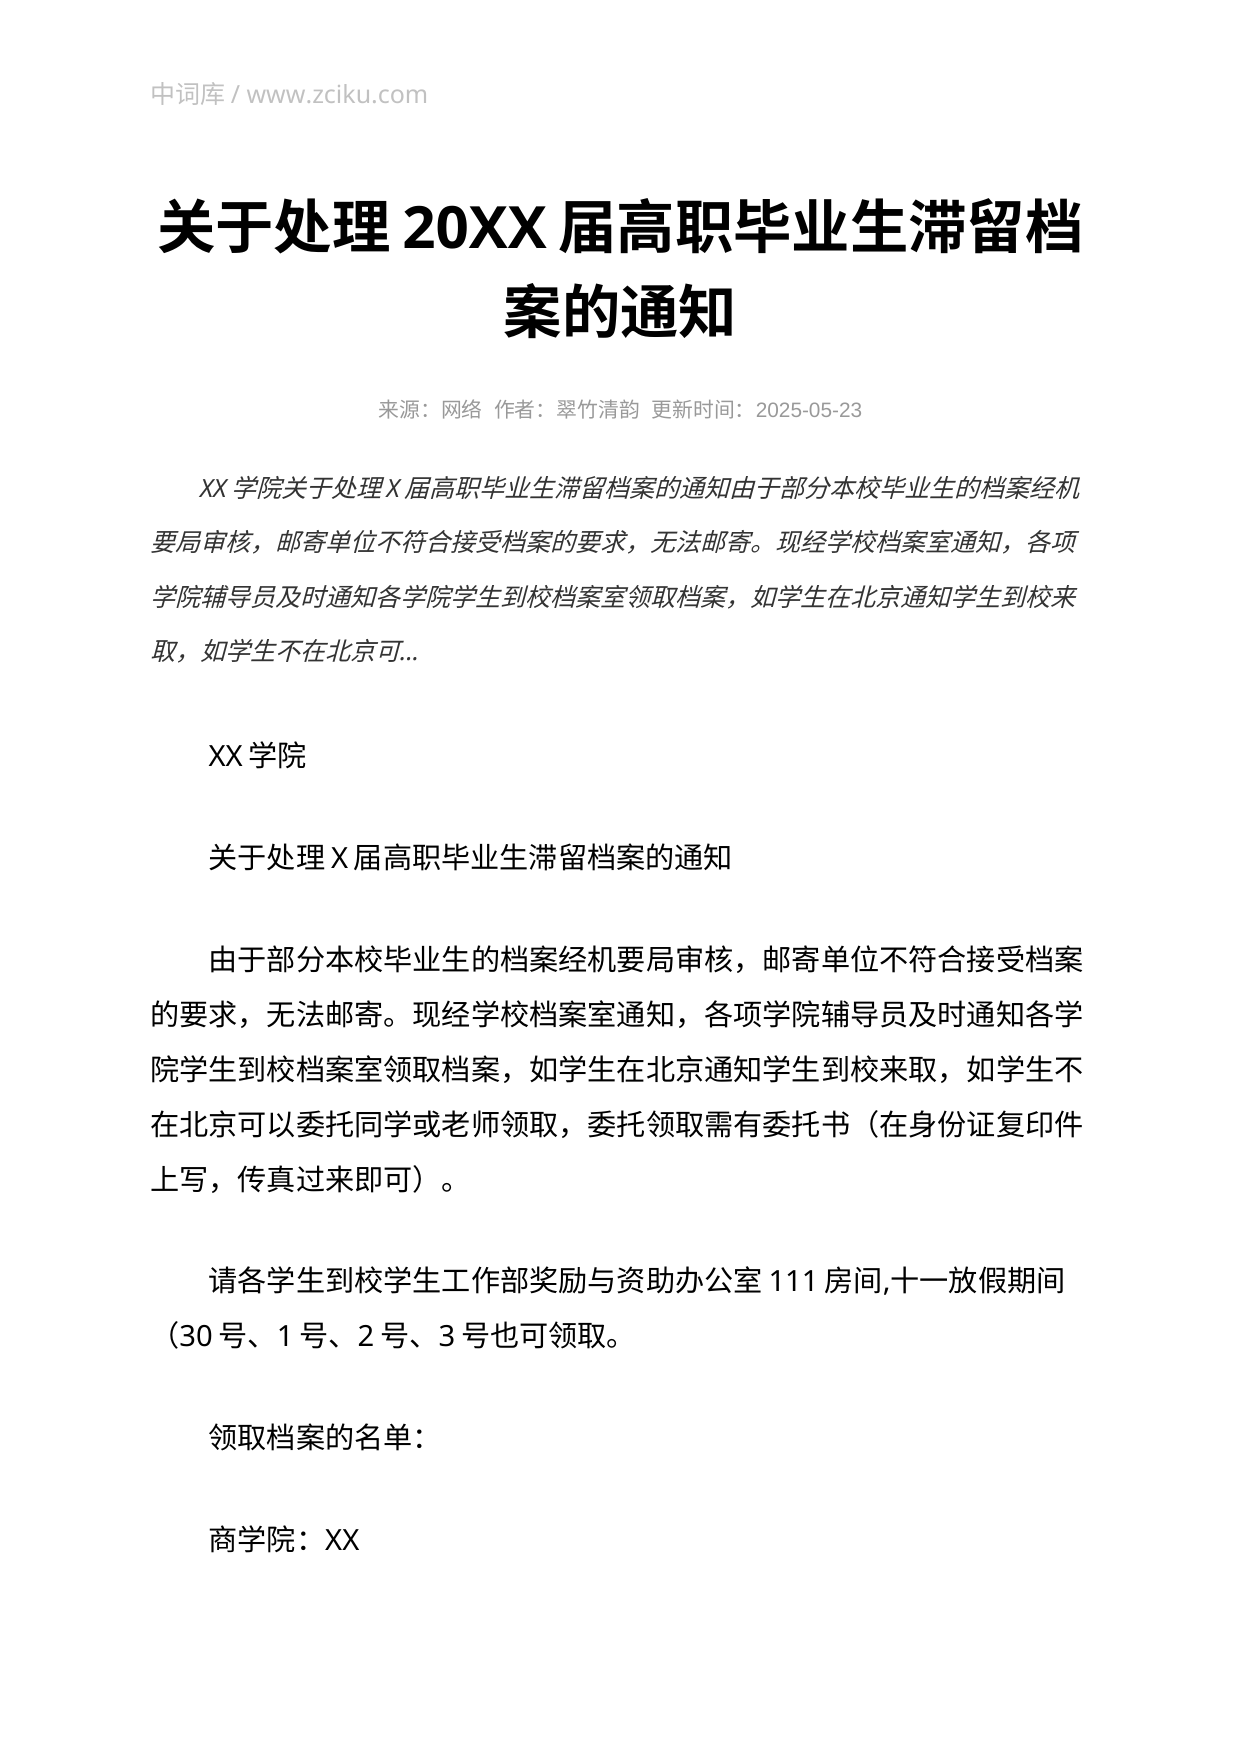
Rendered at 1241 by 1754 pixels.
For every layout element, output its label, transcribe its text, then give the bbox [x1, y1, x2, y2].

text 由于部分本校毕业生的档案经机要局审核，邮寄单位不符合接受档案的要求，无法邮寄。现经学校档案室通知，各项学院辅导员及时通知各学院学生到校档案室领取档案，如学生在北京通知学生到校来取，如学生不在北京可以委托同学或老师领取，委托领取需有委托书（在身份证复印件上写，传真过来即可）。 [150, 937, 1090, 1198]
text XX学院 [150, 733, 1090, 775]
text XX学院关于处理X届高职毕业生滞留档案的通知由于部分本校毕业生的档案经机要局审核，邮寄单位不符合接受档案的要求，无法邮寄。现经学校档案室通知，各项学院辅导员及时通知各学院学生到校档案室领取档案，如学生在北京通知学生到校来取，如学生不在北京可... [150, 468, 1090, 668]
text 请各学生到校学生工作部奖励与资助办公室111房间,十一放假期间（30号、1号、2号、3号也可领取。 [150, 1258, 1090, 1355]
text 关于处理X届高职毕业生滞留档案的通知 [150, 834, 1090, 877]
text 商学院：XX [150, 1517, 1090, 1559]
text 领取档案的名单： [150, 1415, 1090, 1457]
subtitle 关于处理20XX届高职毕业生滞留档案的通知 [150, 181, 1090, 351]
text 来源：网络 作者：翠竹清韵 更新时间：2025-05-23 [150, 397, 1090, 421]
